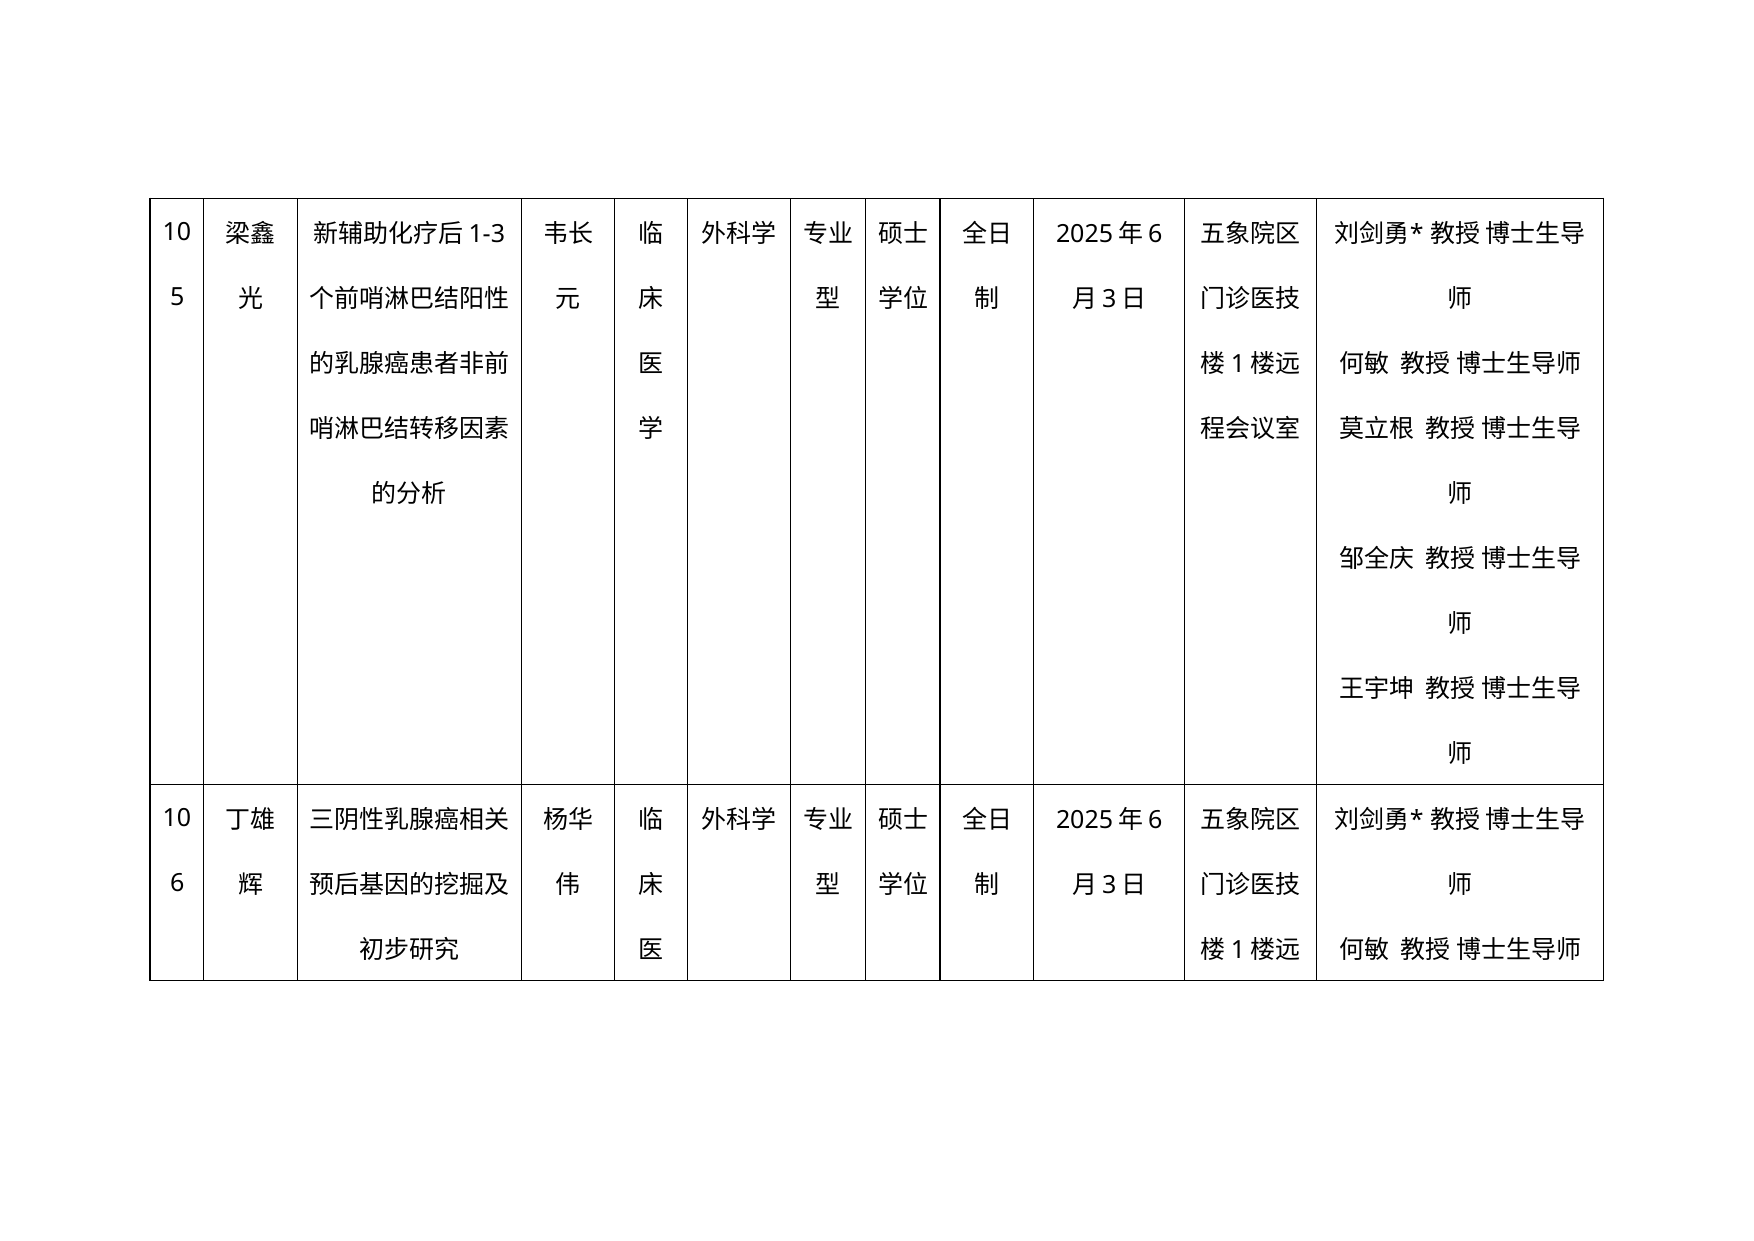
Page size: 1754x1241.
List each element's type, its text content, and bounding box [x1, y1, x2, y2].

table_cell 外科学 [688, 199, 790, 784]
table_cell 丁雄辉 [204, 785, 297, 980]
table_cell 全日制 [941, 199, 1033, 784]
table_cell 硕士学位 [866, 785, 939, 980]
table_cell 杨华伟 [522, 785, 614, 980]
table_cell 临床医学 [615, 199, 687, 784]
table_cell 专业型 [791, 199, 865, 784]
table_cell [298, 785, 521, 980]
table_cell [1317, 199, 1603, 784]
table_cell 专业型 [791, 785, 865, 980]
table_cell 全日制 [941, 785, 1033, 980]
table_cell 五象院区门诊医技楼1楼远程会议室 [1185, 785, 1316, 980]
table_cell 新辅助化疗后1-3个前哨淋巴结阳性的乳腺癌患者非前哨淋巴结转移因素的分析 [298, 199, 521, 784]
table_cell 硕士学位 [866, 199, 939, 784]
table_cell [1317, 785, 1603, 980]
table_cell 2025年6月3日 [1034, 785, 1184, 980]
table_cell 五象院区门诊医技楼1楼远程会议室 [1185, 199, 1316, 784]
table_cell 105 [151, 199, 203, 784]
table_cell 梁鑫光 [204, 199, 297, 784]
table_cell 临床医学 [615, 785, 687, 980]
table_cell 韦长元 [522, 199, 614, 784]
table_cell 2025年6月3日 [1034, 199, 1184, 784]
table_cell 106 [151, 785, 203, 980]
table_cell 外科学 [688, 785, 790, 980]
